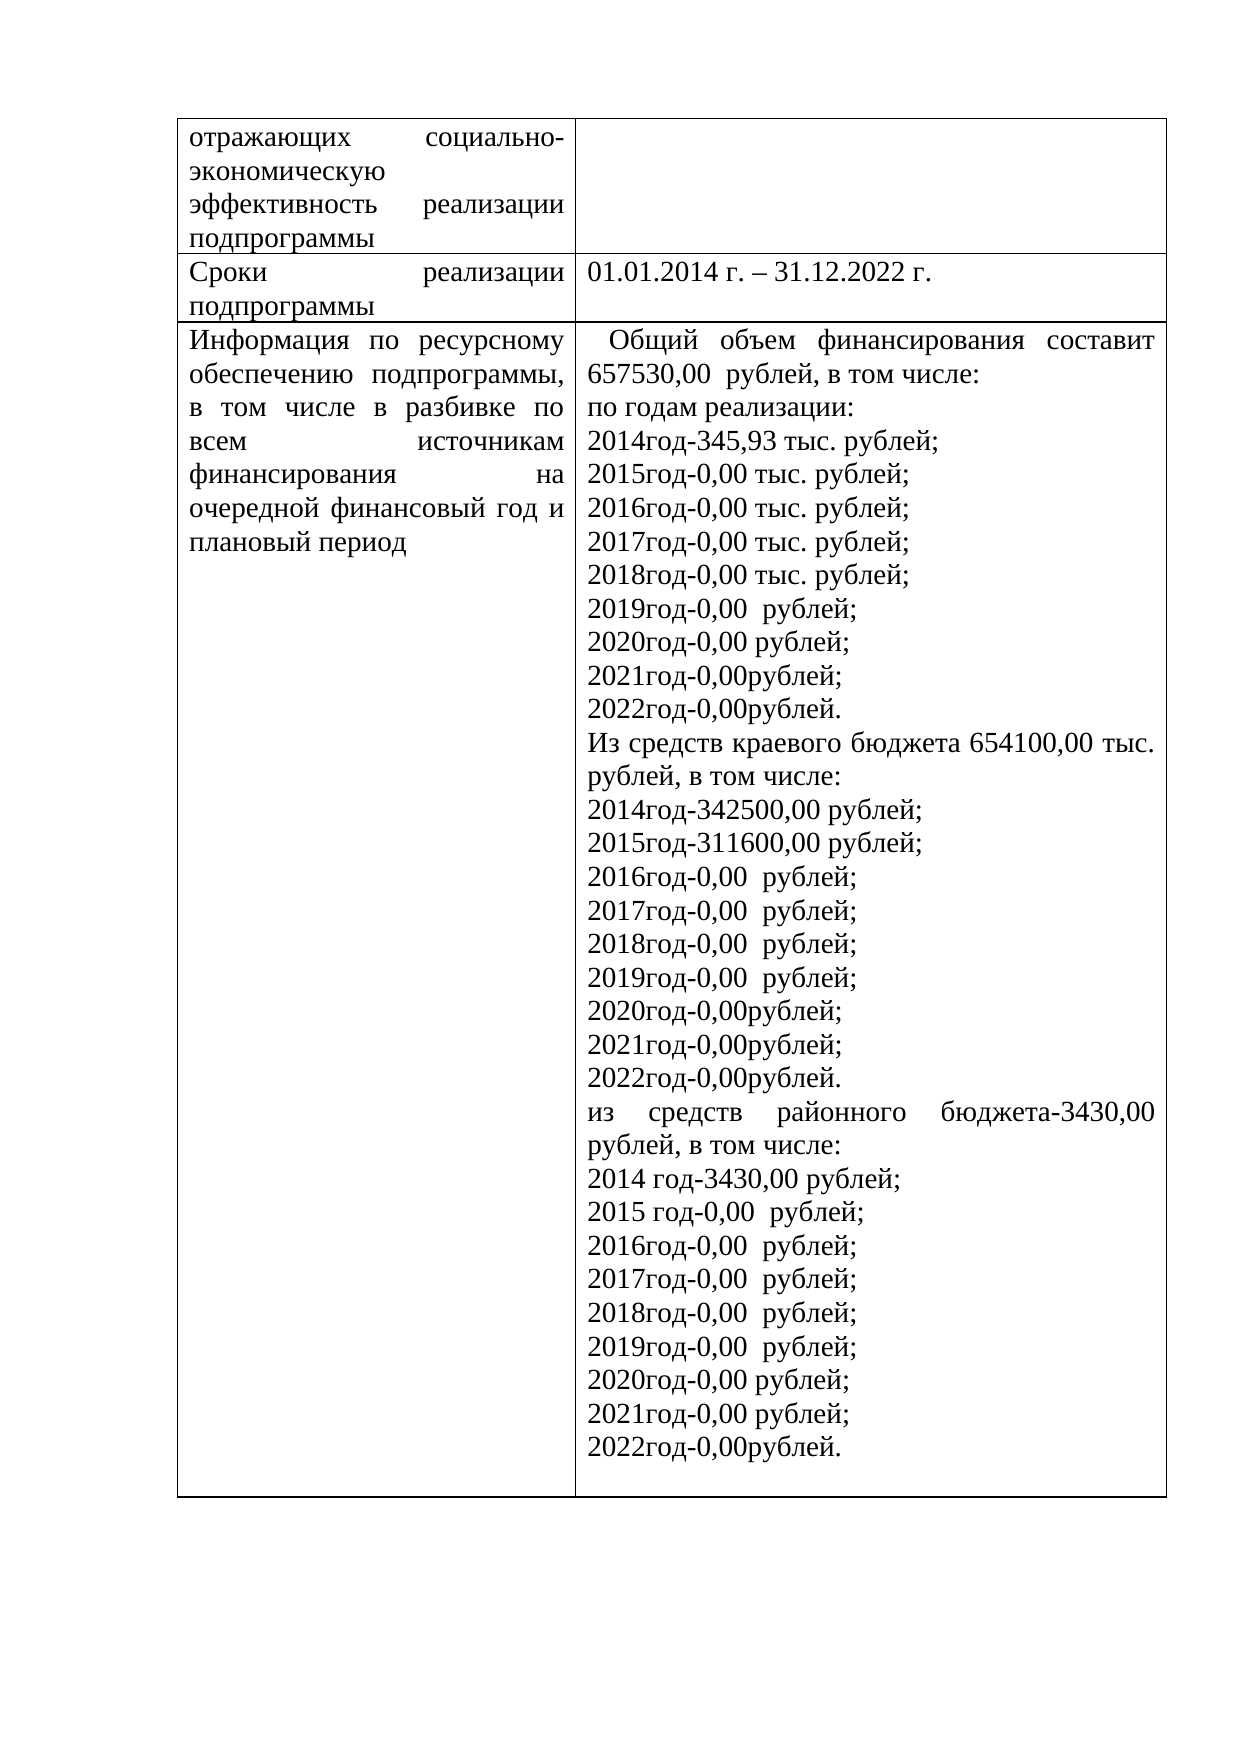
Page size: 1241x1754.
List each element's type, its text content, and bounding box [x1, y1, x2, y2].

table_cell Информация по ресурсному обеспечению подпрограммы, в том числе в разбивке по всем источникам финансирования на очередной финансовый год и плановый период [178, 323, 575, 1496]
table_cell Сроки реализации подпрограммы [178, 254, 575, 321]
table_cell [178, 119, 575, 253]
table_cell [576, 119, 1166, 253]
table_cell 01.01.2014 г. – 31.12.2022 г. [576, 254, 1166, 321]
table_cell Общий объем финансирования составит 657530,00 рублей, в том числе: по годам реализации: 2014год-345,93 тыс. рублей; 2015год-0,00 тыс. рублей; 2016год-0,00 тыс. рублей; 2017год-0,00 тыс. рублей; 2018год-0,00 тыс. рублей; 2019год-0,00 рублей; 2020год-0,00 рублей; 2021год-0,00рублей; 2022год-0,00рублей. Из средств краевого бюджета 654100,00 тыс. рублей, в том числе: 2014год-342500,00 рублей; 2015год-311600,00 рублей; 2016год-0,00 рублей; 2017год-0,00 рублей; 2018год-0,00 рублей; 2019год-0,00 рублей; 2020год-0,00рублей; 2021год-0,00рублей; 2022год-0,00рублей. из средств районного бюджета-3430,00 рублей, в том числе: 2014 год-3430,00 рублей; 2015 год-0,00 рублей; 2016год-0,00 рублей; 2017год-0,00 рублей; 2018год-0,00 рублей; 2019год-0,00 рублей; 2020год-0,00 рублей; 2021год-0,00 рублей; 2022год-0,00рублей. [576, 323, 1166, 1496]
